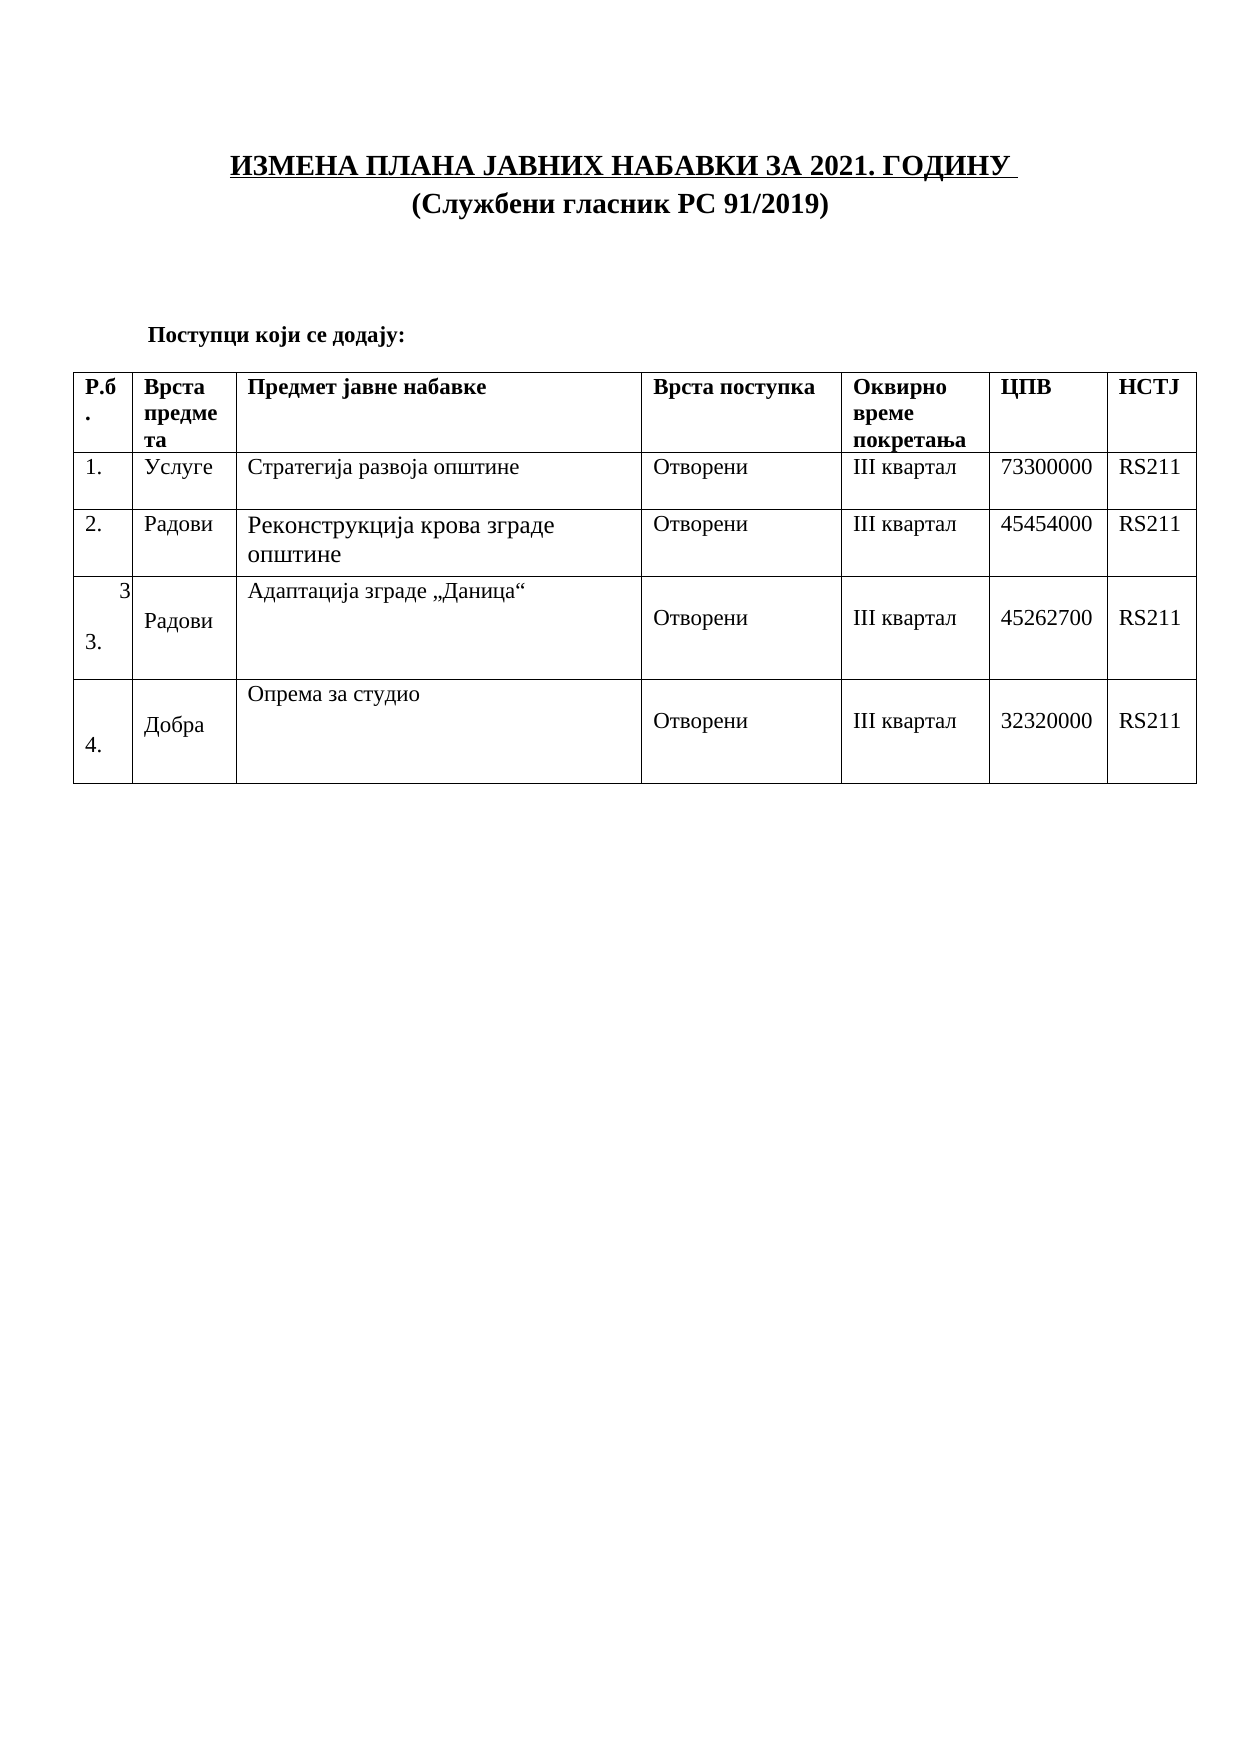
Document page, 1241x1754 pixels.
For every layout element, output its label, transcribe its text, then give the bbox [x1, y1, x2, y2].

table_header Р.б. [74, 373, 132, 452]
table_cell Отворени [642, 577, 841, 679]
table_cell III квартал [842, 680, 989, 782]
table_cell III квартал [842, 510, 989, 576]
table_cell 45454000 [990, 510, 1107, 576]
table_cell Добра [133, 680, 236, 782]
table_cell 45262700 [990, 577, 1107, 679]
table_cell Опрема за студио [237, 680, 641, 782]
table_header Оквирно време покретања [842, 373, 989, 452]
text (Службени гласник РС 91/2019) [148, 186, 1093, 220]
table_cell RS211 [1108, 680, 1196, 782]
table_cell 1. [74, 453, 132, 509]
table_cell RS211 [1108, 453, 1196, 509]
table_cell 4. [74, 680, 132, 782]
table_cell III квартал [842, 577, 989, 679]
table_cell III квартал [842, 453, 989, 509]
table_cell RS211 [1108, 510, 1196, 576]
table_cell Отворени [642, 510, 841, 576]
table_cell Отворени [642, 453, 841, 509]
table_header Врста предмета [133, 373, 236, 452]
table_cell Радови [133, 577, 236, 679]
table_header Предмет јавне набавке [237, 373, 641, 452]
table_header НСТЈ [1108, 373, 1196, 452]
table_cell 2. [74, 510, 132, 576]
text Поступци који се додају: [148, 225, 1093, 347]
table_cell 3 3. [74, 577, 132, 679]
table_cell Адаптација зграде „Даница“ [237, 577, 641, 679]
table_cell Отворени [642, 680, 841, 782]
table_header ЦПВ [990, 373, 1107, 452]
table_cell Услуге [133, 453, 236, 509]
table_cell 32320000 [990, 680, 1107, 782]
table_cell Реконструкција крова зграде општине [237, 510, 641, 576]
table_cell Стратегија развоја општине [237, 453, 641, 509]
table_header Врста поступка [642, 373, 841, 452]
table_cell 73300000 [990, 453, 1107, 509]
text ИЗМЕНА ПЛАНА ЈАВНИХ НАБАВКИ ЗА 2021. ГОДИНУ [148, 148, 1093, 181]
table_cell Радови [133, 510, 236, 576]
table_cell RS211 [1108, 577, 1196, 679]
